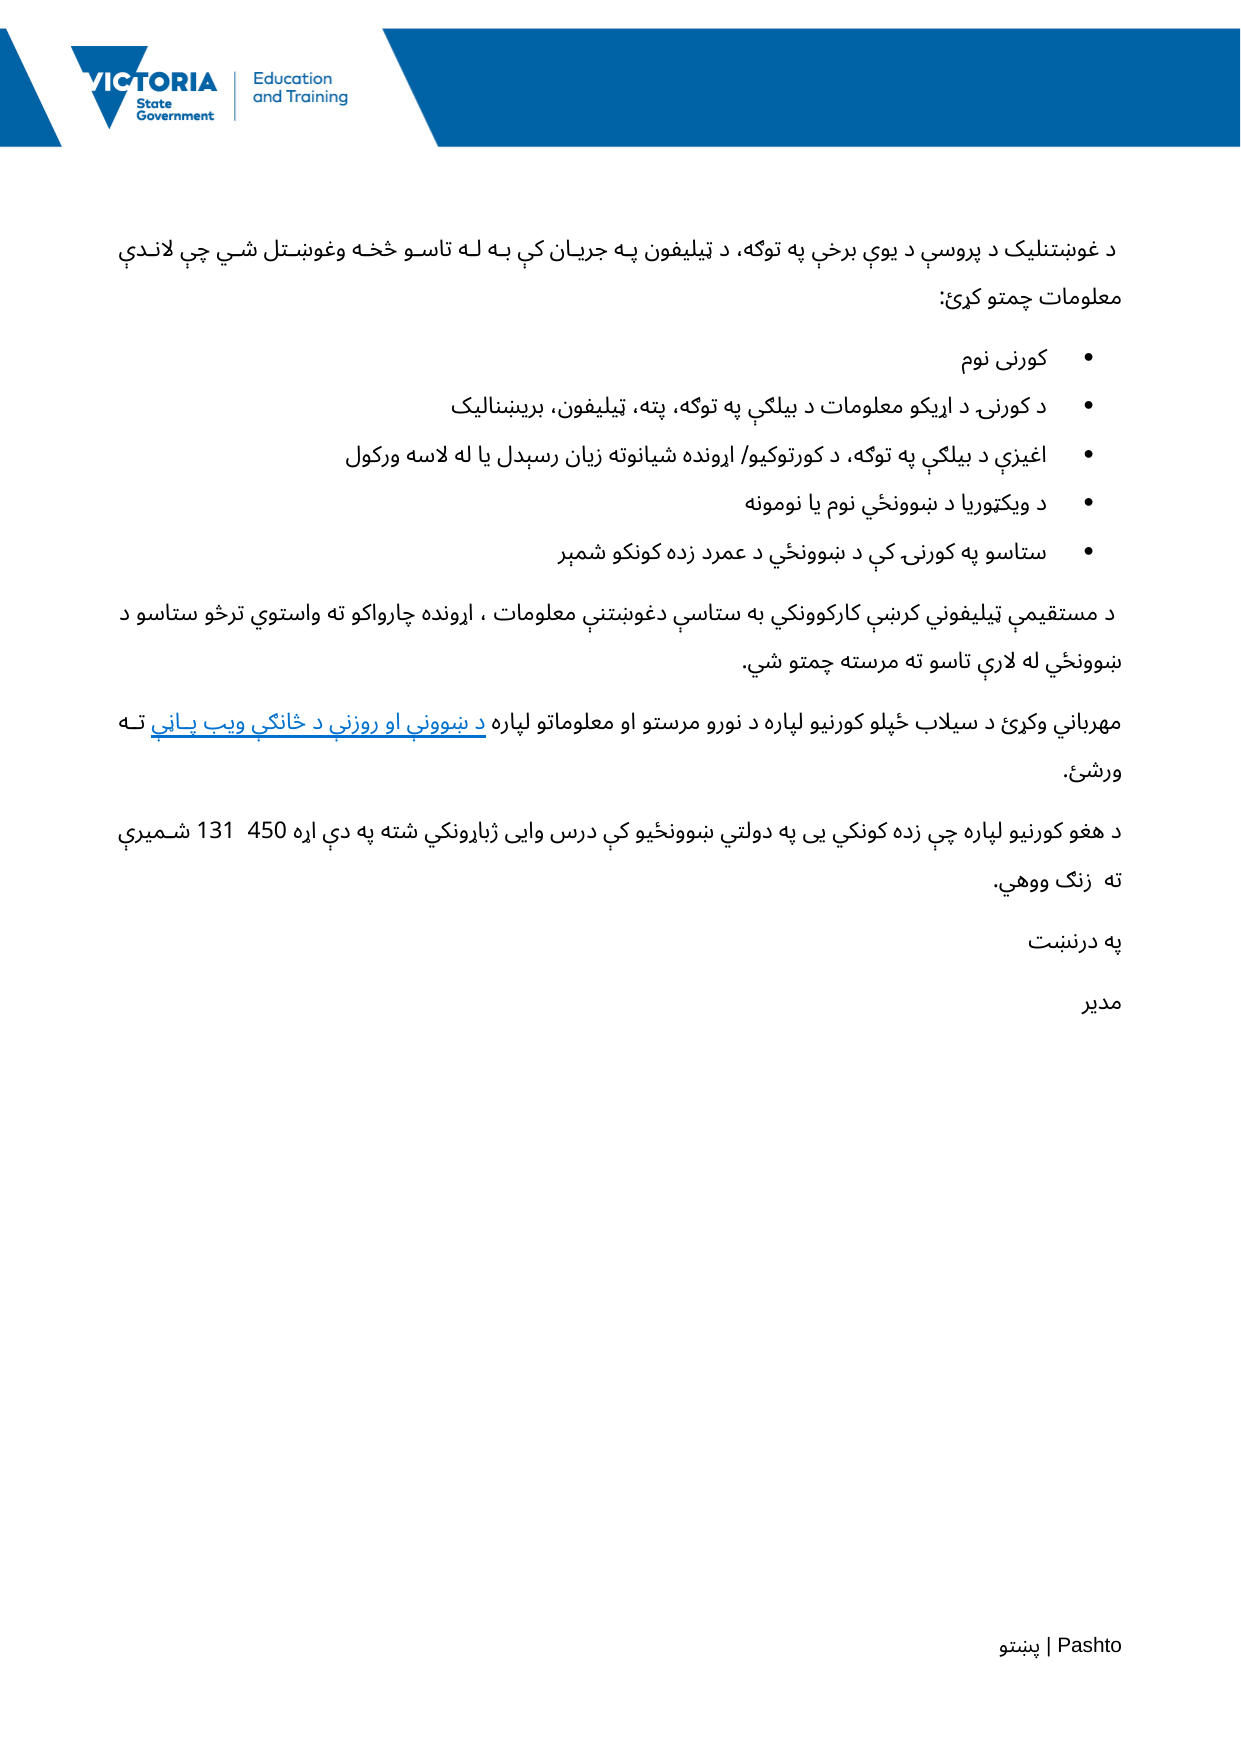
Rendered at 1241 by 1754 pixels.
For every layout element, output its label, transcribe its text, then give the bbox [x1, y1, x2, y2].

text د غوښتنلیک د پروسې د یوې برخې په توګه، د ټیلیفون په جریان کې به له تاسو څخه وغوښتل شي چې لاندې معلومات چمتو کړئ: [118, 224, 1122, 321]
text په درنښت [118, 917, 1122, 965]
list د ویکټوریا د ښوونځي نوم یا نومونه [118, 479, 1084, 528]
text مهرباني وکړئ د سیلاب ځپلو کورنیو لپاره د نورو مرستو او معلوماتو لپاره د ښوونې او روزنې د څانګې ویب پاڼې ته ورشئ. [118, 698, 1122, 795]
list کورنی نوم [118, 334, 1084, 382]
text مدیر [118, 978, 1122, 1026]
list اغیزې د بیلګې په توګه، د کورتوکیو/ اړونده شیانوته زیان رسېدل یا له لاسه ورکول [118, 431, 1084, 479]
text د مستقیمې ټیلیفوني کرښې کارکوونکي به ستاسې دغوښتنې معلومات ، اړونده چارواکو ته واستوي ترڅو ستاسو د ښوونځي له لارې تاسو ته مرسته چمتو شي. [118, 588, 1122, 685]
list ستاسو په کورنۍ کې د ښوونځي د عمرد زده کونکو شمېر [118, 528, 1084, 576]
text د هغو کورنیو لپاره چې زده کونکي یی په دولتي ښوونځيو کې درس وایی ژباړونکي شته په دې اړه 450 131 شمیرې ته زنګ ووهي. [118, 807, 1122, 904]
picture [0, 0, 1241, 1754]
list د کورنۍ د اړیکو معلومات د بیلګې په توګه، پته، ټیلیفون، بریښنالیک [118, 382, 1084, 431]
